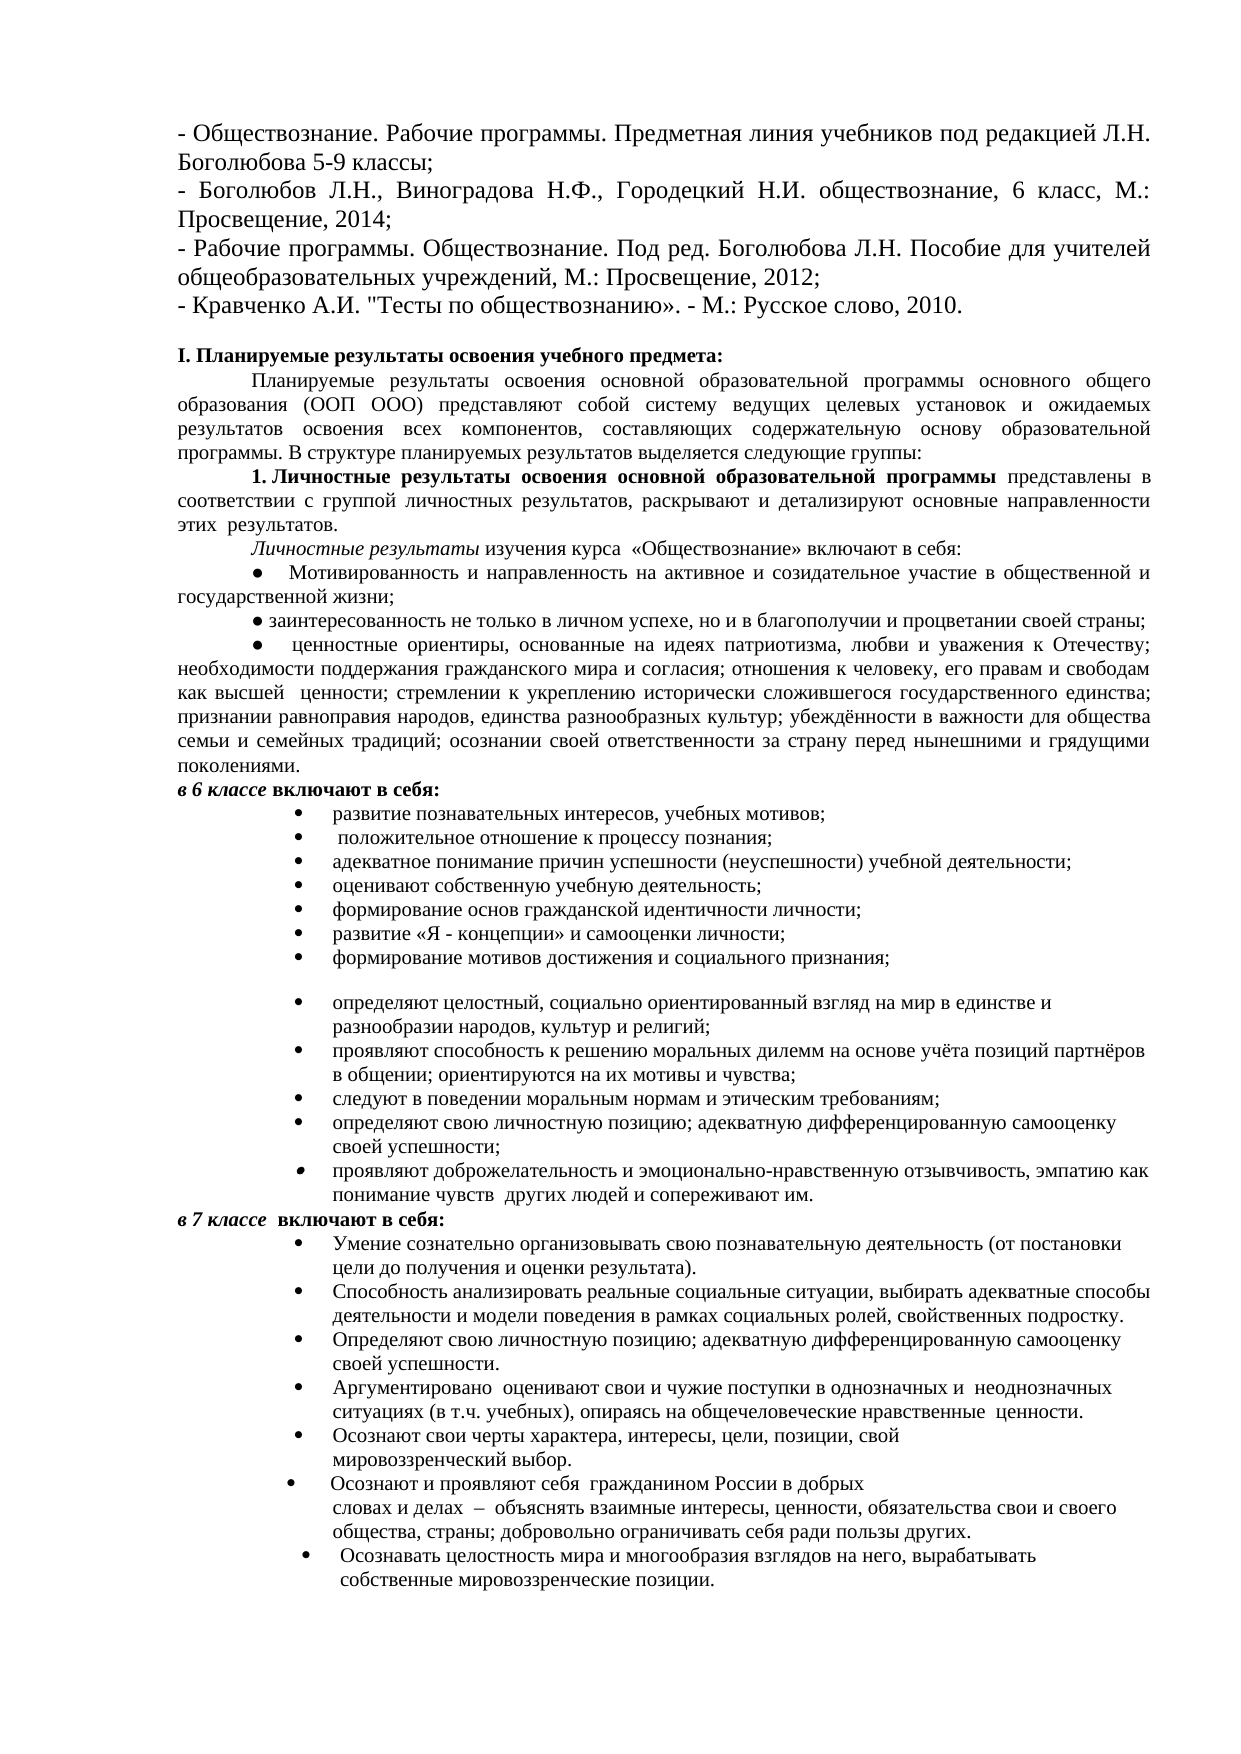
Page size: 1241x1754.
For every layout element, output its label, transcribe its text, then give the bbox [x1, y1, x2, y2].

list Умение сознательно организовывать свою познавательную деятельность (от постановки цели до получения и оценки результата). [295, 1231, 1152, 1279]
list Осознают и проявляют себя гражданином России в добрых [287, 1471, 1152, 1495]
text Личностные результаты изучения курса «Обществознание» включают в себя: [177, 536, 1152, 560]
text Планируемые результаты освоения основной образовательной программы основного общего образования (ООП ООО) представляют собой систему ведущих целевых установок и ожидаемых результатов освоения всех компонентов, составляющих содержательную основу образовательной программы. В структуре планируемых результатов выделяется следующие группы: [177, 367, 1152, 464]
text словах и делах – объяснять взаимные интересы, ценности, обязательства свои и своего общества, страны; добровольно ограничивать себя ради пользы других. [332, 1495, 1152, 1543]
text - Обществознание. Рабочие программы. Предметная линия учебников под редакцией Л.Н. Боголюбова 5-9 классы; [177, 118, 1152, 176]
text ● заинтересованность не только в личном успехе, но и в благополучии и процветании своей страны; [251, 608, 1152, 632]
list формирование основ гражданской идентичности личности; [295, 897, 1152, 921]
list Определяют свою личностную позицию; адекватную дифференцированную самооценку своей успешности. [295, 1327, 1152, 1375]
list положительное отношение к процессу познания; [295, 825, 1152, 849]
list Аргументировано оценивают свои и чужие поступки в однозначных и неоднозначных ситуациях (в т.ч. учебных), опираясь на общечеловеческие нравственные ценности. [295, 1375, 1152, 1423]
text - Кравченко А.И. "Тесты по обществознанию». - М.: Русское слово, 2010. [177, 291, 1152, 319]
list развитие «Я - концепции» и самооценки личности; [295, 921, 1152, 945]
text I. Планируемые результаты освоения учебного предмета: [177, 343, 1152, 367]
text - Боголюбов Л.Н., Виноградова Н.Ф., Городецкий Н.И. обществознание, 6 класс, М.: Просвещение, 2014; [177, 176, 1152, 233]
list Осознавать целостность мира и многообразия взглядов на него, вырабатывать собственные мировоззренческие позиции. [302, 1543, 1152, 1591]
list проявляют доброжелательность и эмоционально-нравственную отзывчивость, эмпатию как понимание чувств других людей и сопереживают им. [295, 1158, 1152, 1206]
list адекватное понимание причин успешности (неуспешности) учебной деятельности; [295, 849, 1152, 873]
text мировоззренческий выбор. [332, 1447, 1152, 1471]
list оценивают собственную учебную деятельность; [295, 873, 1152, 897]
text в 7 классе включают в себя: [177, 1206, 1152, 1231]
list Осознают свои черты характера, интересы, цели, позиции, свой [295, 1423, 1152, 1447]
list Способность анализировать реальные социальные ситуации, выбирать адекватные способы деятельности и модели поведения в рамках социальных ролей, свойственных подростку. [295, 1279, 1152, 1327]
text 1. Личностные результаты освоения основной образовательной программы представлены в соответствии с группой личностных результатов, раскрывают и детализируют основные направленности этих результатов. [177, 464, 1152, 536]
list формирование мотивов достижения и социального признания; [295, 945, 1152, 969]
list развитие познавательных интересов, учебных мотивов; [295, 801, 1152, 825]
text ● ценностные ориентиры, основанные на идеях патриотизма, любви и уважения к Отечеству; необходимости поддержания гражданского мира и согласия; отношения к человеку, его правам и свободам как высшей ценности; стремлении к укреплению исторически сложившегося государственного единства; признании равноправия народов, единства разнообразных культур; убеждённости в важности для общества семьи и семейных традиций; осознании своей ответственности за страну перед нынешними и грядущими поколениями. [177, 632, 1152, 777]
list определяют свою личностную позицию; адекватную дифференцированную самооценку своей успешности; [295, 1110, 1152, 1158]
text - Рабочие программы. Обществознание. Под ред. Боголюбова Л.Н. Пособие для учителей общеобразовательных учреждений, М.: Просвещение, 2012; [177, 233, 1152, 291]
list определяют целостный, социально ориентированный взгляд на мир в единстве и разнообразии народов, культур и религий; [295, 990, 1152, 1038]
list следуют в поведении моральным нормам и этическим требованиям; [295, 1086, 1152, 1110]
list проявляют способность к решению моральных дилемм на основе учёта позиций партнёров в общении; ориентируются на их мотивы и чувства; [295, 1038, 1152, 1086]
text в 6 классе включают в себя: [177, 777, 1152, 801]
text ● Мотивированность и направленность на активное и созидательное участие в общественной и государственной жизни; [177, 560, 1152, 608]
